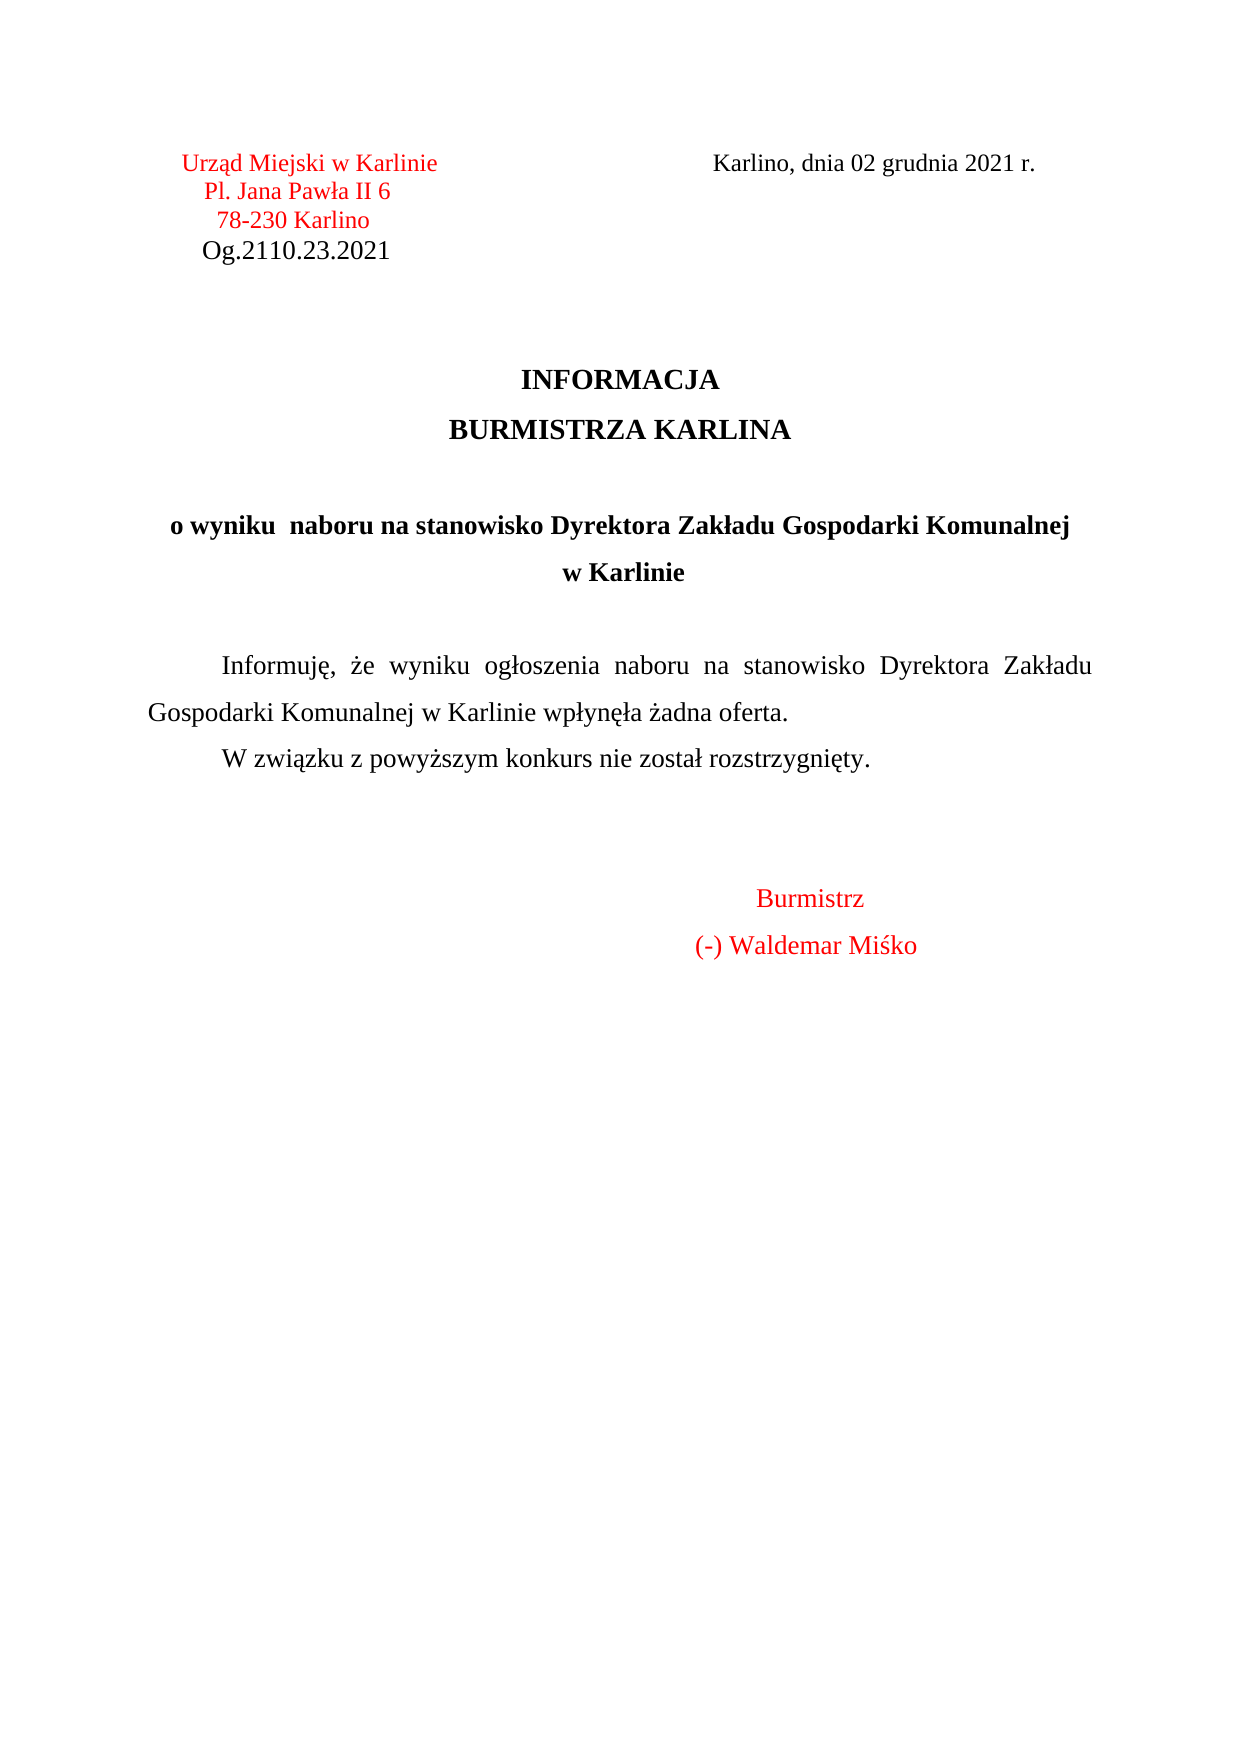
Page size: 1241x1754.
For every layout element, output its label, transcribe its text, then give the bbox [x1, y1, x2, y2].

text Og.2110.23.2021 [148, 234, 1093, 265]
text Informuję, że wyniku ogłoszenia naboru na stanowisko Dyrektora Zakładu Gospodarki Komunalnej w Karlinie wpłynęła żadna oferta. [148, 649, 1093, 727]
text Burmistrz [148, 883, 1093, 914]
text 78-230 Karlino [148, 205, 1093, 234]
text w Karlinie [148, 556, 1093, 587]
text Pl. Jana Pawła II 6 [148, 176, 1093, 205]
text Urząd Miejski w Karlinie Karlino, dnia 02 grudnia 2021 r. [148, 148, 1093, 176]
text (-) Waldemar Miśko [148, 929, 1093, 960]
text W związku z powyższym konkurs nie został rozstrzygnięty. [148, 743, 1093, 774]
text BURMISTRZA KARLINA [148, 412, 1093, 446]
text INFORMACJA [148, 362, 1093, 396]
text o wyniku naboru na stanowisko Dyrektora Zakładu Gospodarki Komunalnej [148, 509, 1093, 540]
